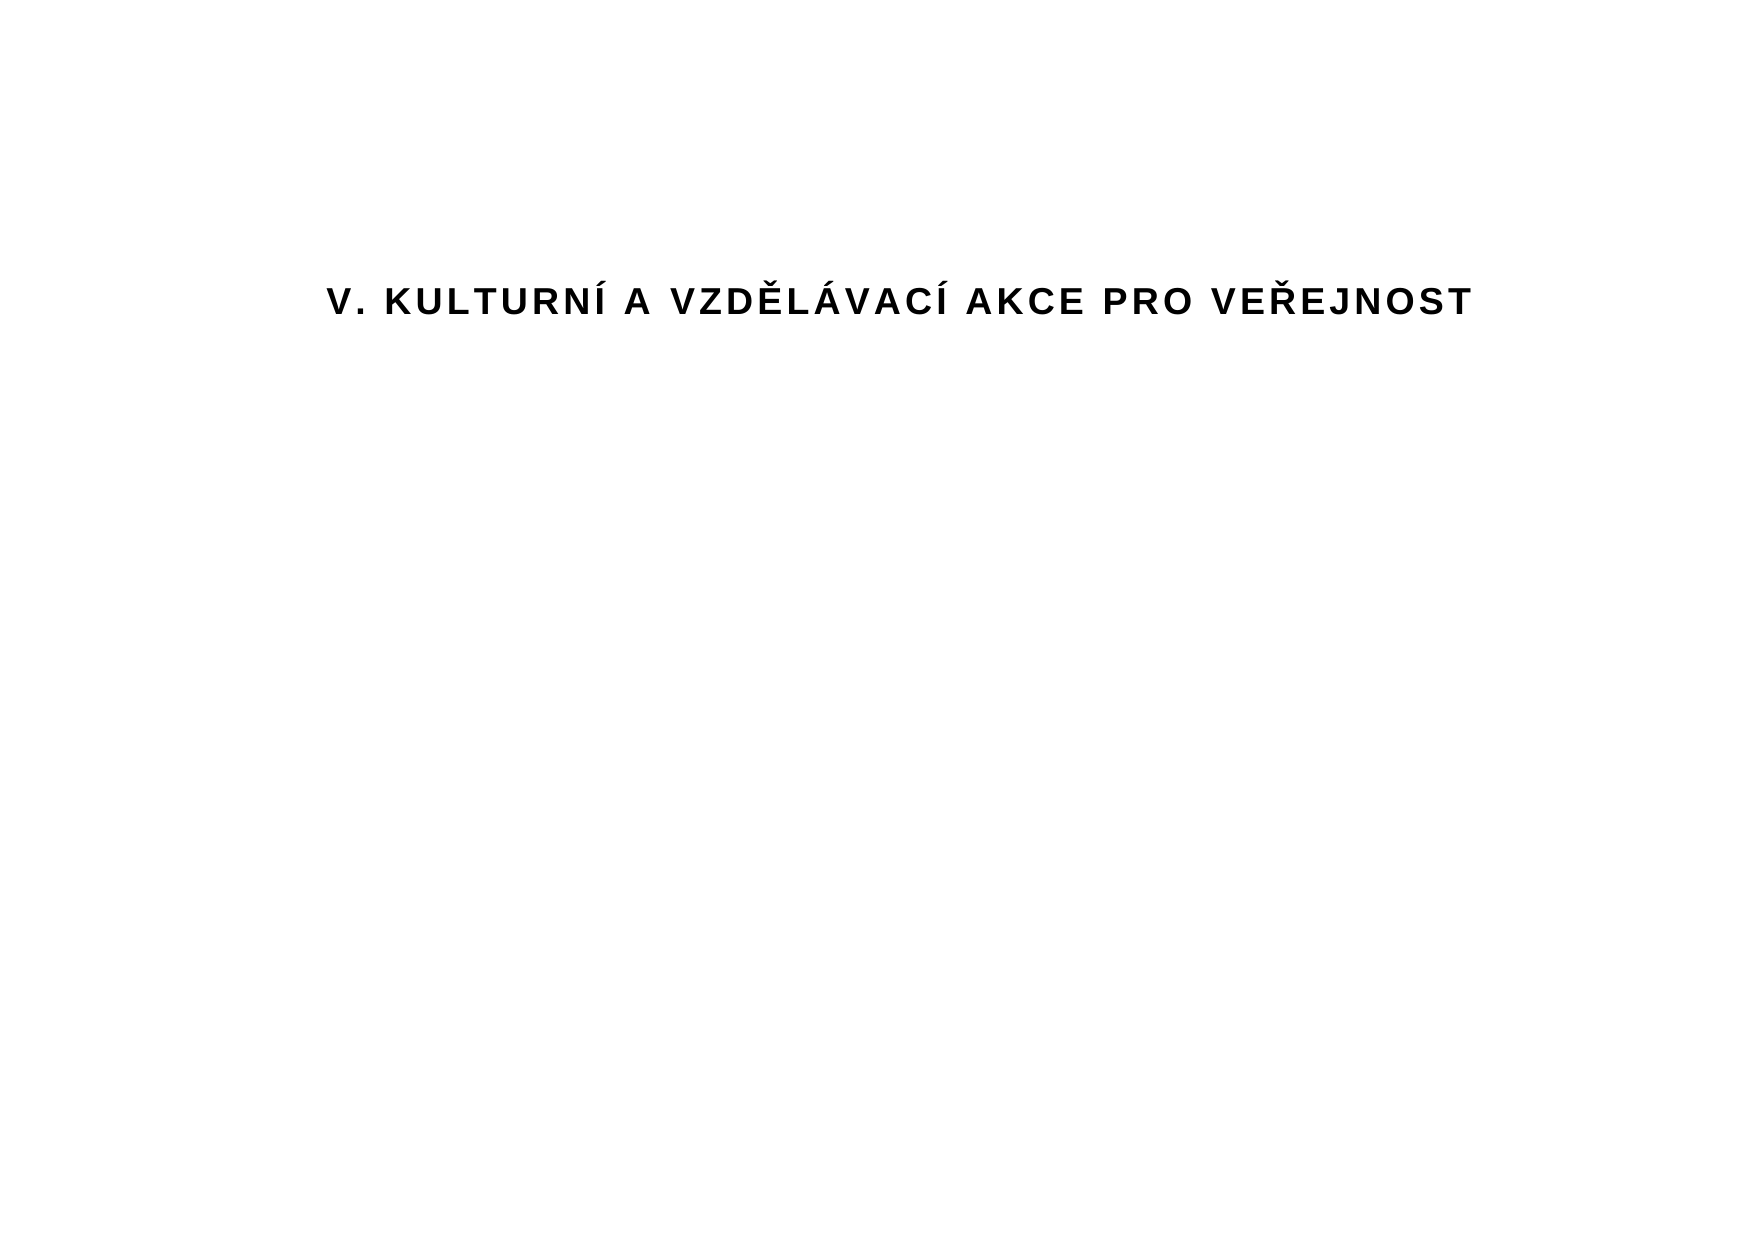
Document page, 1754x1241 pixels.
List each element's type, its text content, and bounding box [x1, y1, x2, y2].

text V. Kulturní a vzdělávací akce pro veřejnost [148, 279, 1650, 323]
